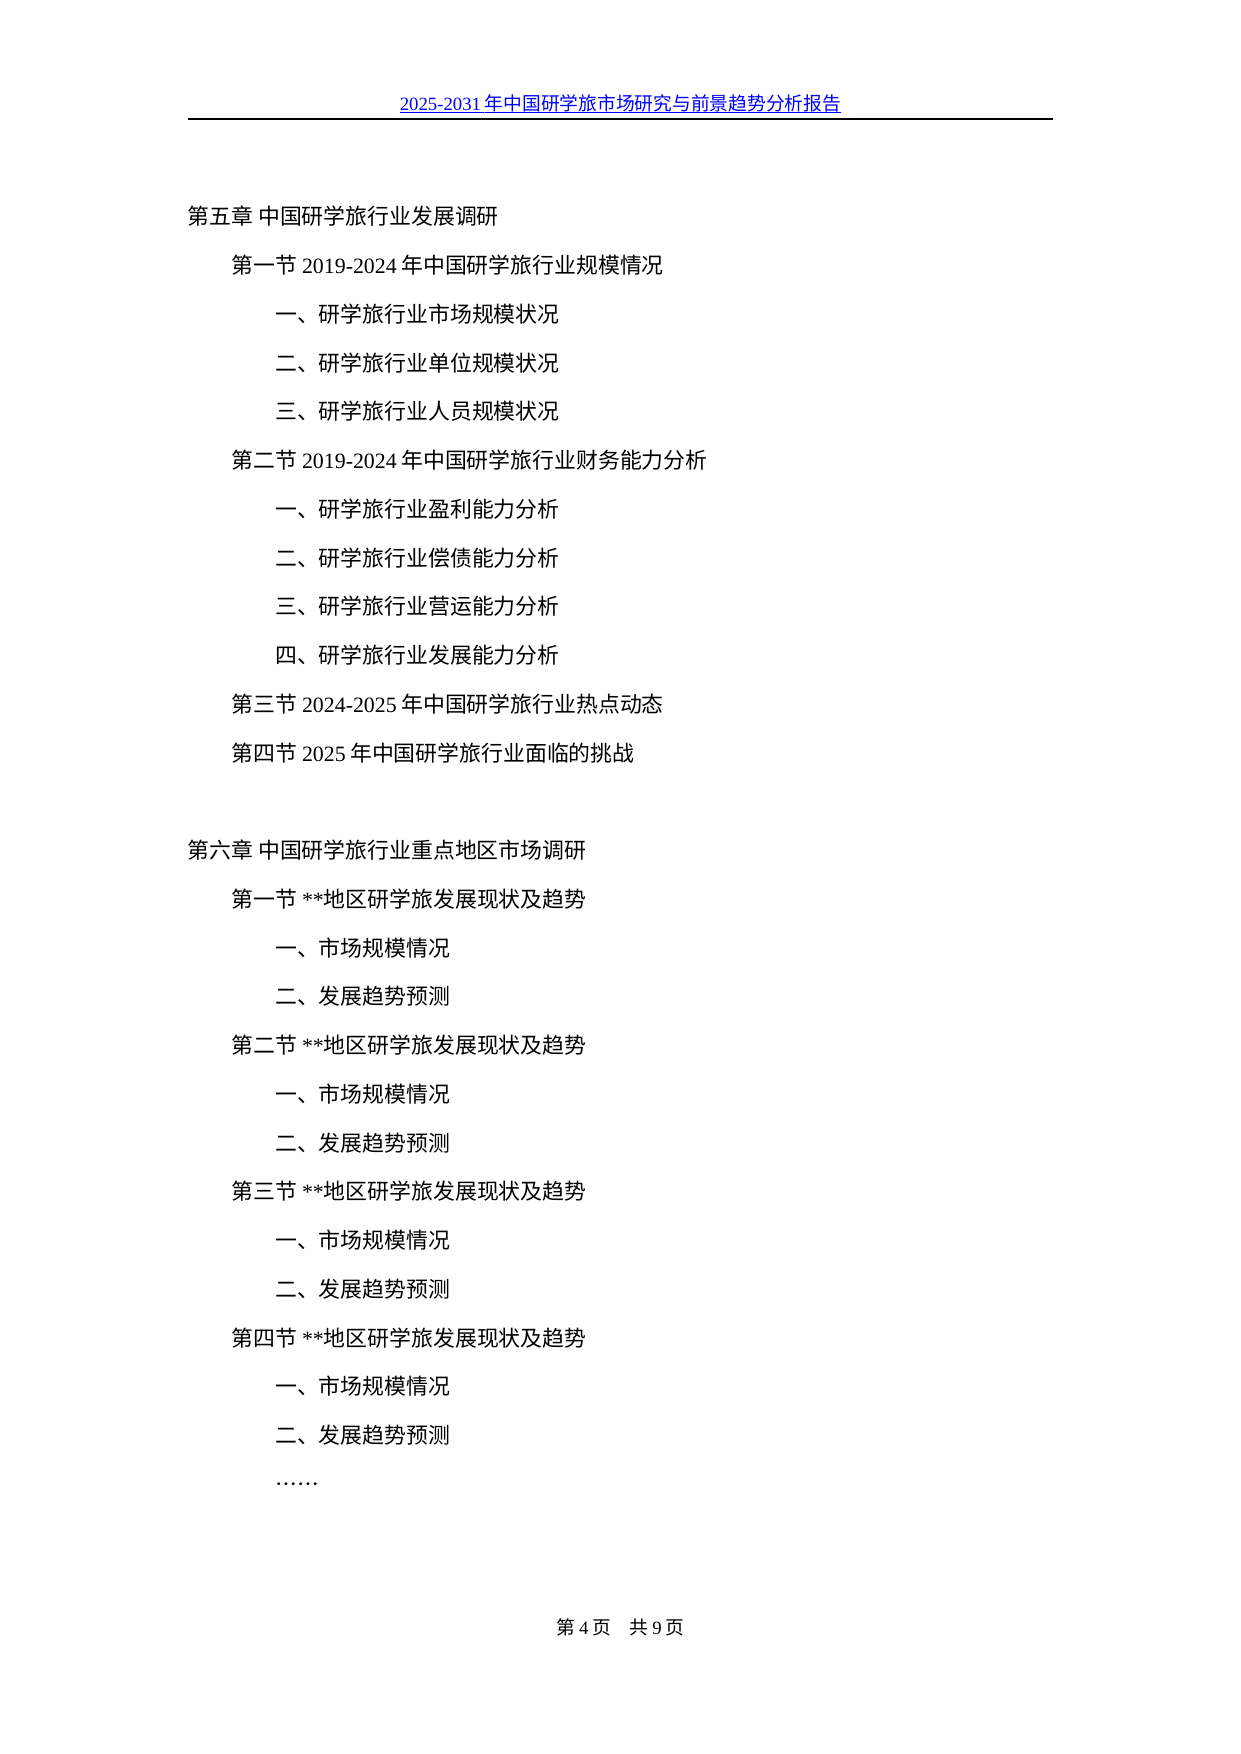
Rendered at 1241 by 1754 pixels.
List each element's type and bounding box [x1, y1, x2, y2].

text [187, 150, 1053, 1499]
